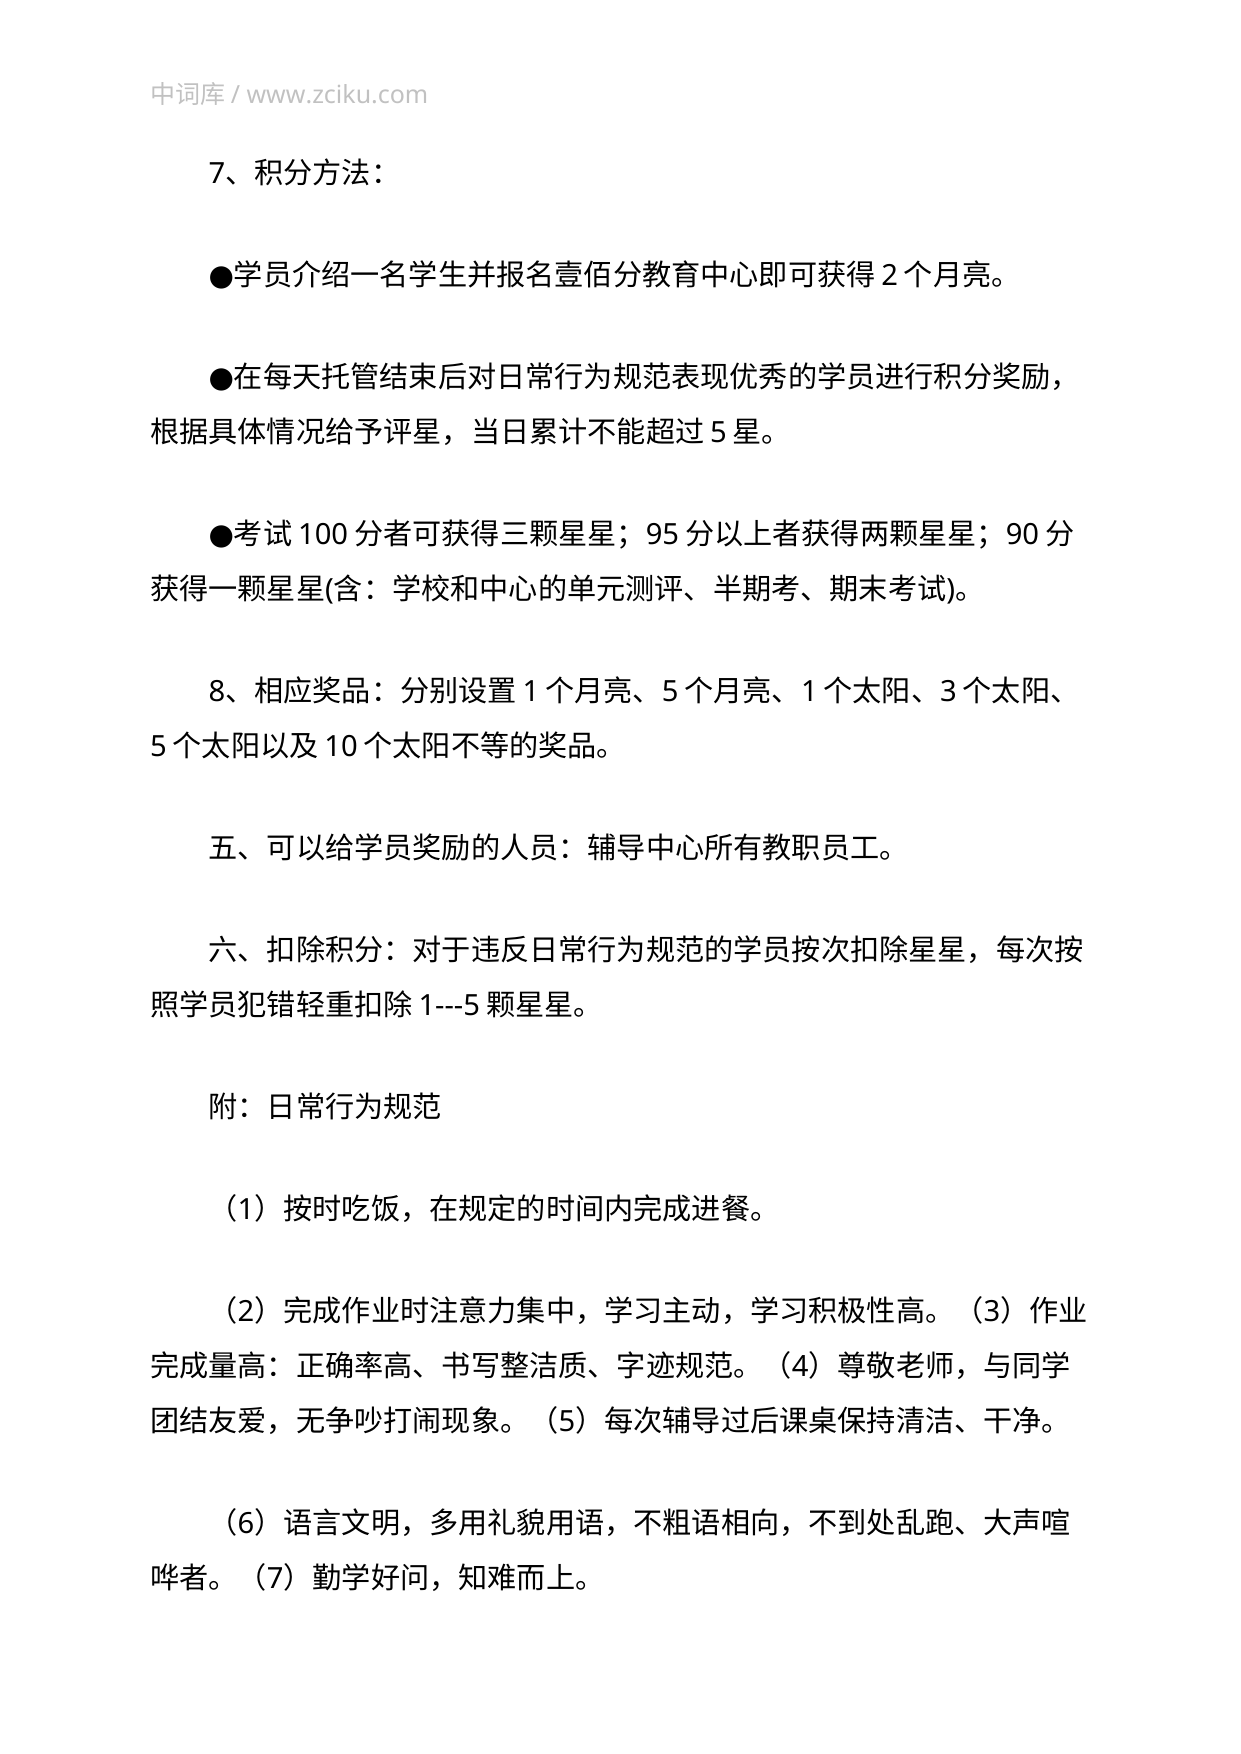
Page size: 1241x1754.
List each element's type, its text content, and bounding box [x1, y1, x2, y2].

text （1）按时吃饭，在规定的时间内完成进餐。 [150, 1185, 1090, 1228]
text （6）语言文明，多用礼貌用语，不粗语相向，不到处乱跑、大声喧哗者。（7）勤学好问，知难而上。 [150, 1499, 1090, 1597]
text 8、相应奖品：分别设置1个月亮、5个月亮、1个太阳、3个太阳、5个太阳以及10个太阳不等的奖品。 [150, 668, 1090, 765]
text 五、可以给学员奖励的人员：辅导中心所有教职员工。 [150, 825, 1090, 867]
text （2）完成作业时注意力集中，学习主动，学习积极性高。（3）作业完成量高：正确率高、书写整洁质、字迹规范。（4）尊敬老师，与同学团结友爱，无争吵打闹现象。（5）每次辅导过后课桌保持清洁、干净。 [150, 1287, 1090, 1440]
text ●考试100分者可获得三颗星星；95分以上者获得两颗星星；90分获得一颗星星(含：学校和中心的单元测评、半期考、期末考试)。 [150, 511, 1090, 608]
text ●学员介绍一名学生并报名壹佰分教育中心即可获得2个月亮。 [150, 252, 1090, 294]
text ●在每天托管结束后对日常行为规范表现优秀的学员进行积分奖励，根据具体情况给予评星，当日累计不能超过5星。 [150, 354, 1090, 451]
text 六、扣除积分：对于违反日常行为规范的学员按次扣除星星，每次按照学员犯错轻重扣除1---5颗星星。 [150, 927, 1090, 1024]
text 7、积分方法： [150, 150, 1090, 192]
text 附：日常行为规范 [150, 1083, 1090, 1126]
